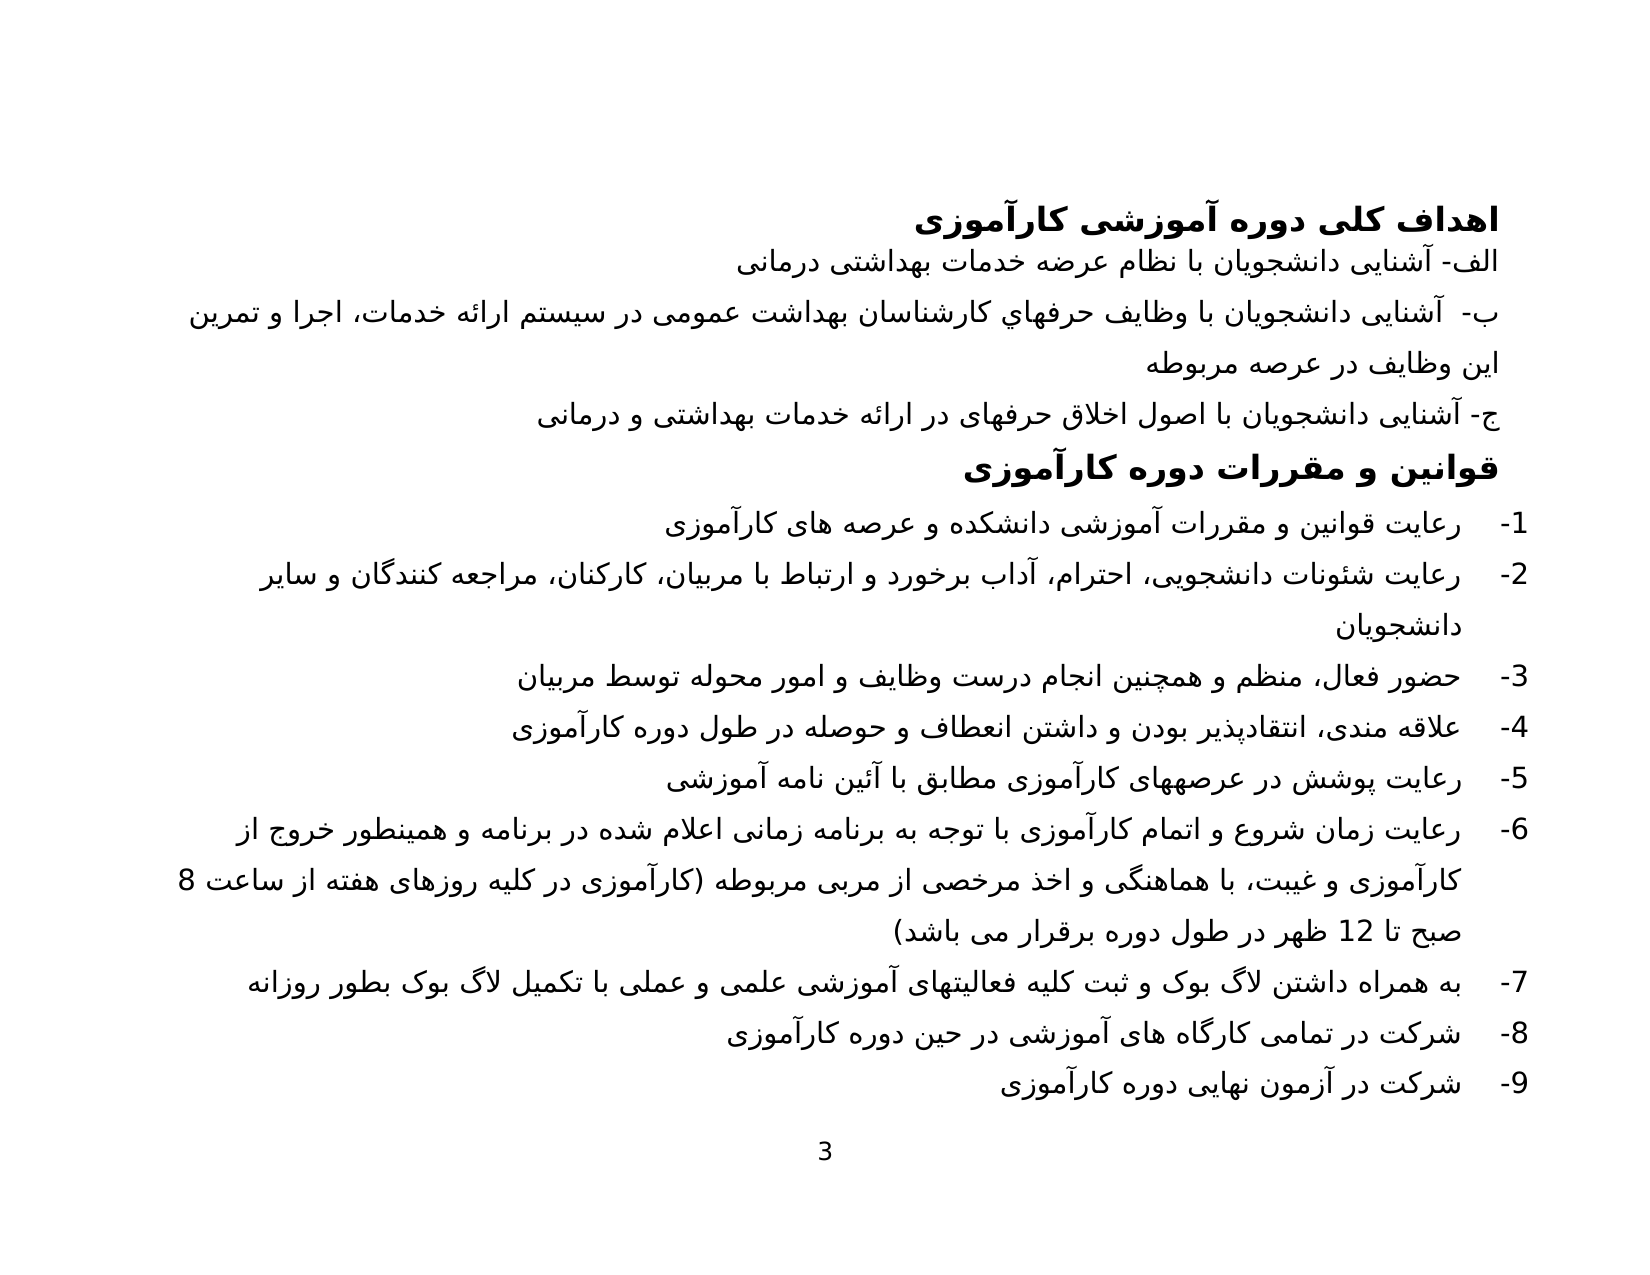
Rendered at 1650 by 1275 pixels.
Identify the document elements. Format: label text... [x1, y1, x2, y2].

text ب- آشنایی دانشجویان با وظایف حرفهاي کارشناسان بهداشت عمومی در سیستم ارائه خدمات، اجرا و تمرین این وظایف در عرصه مربوطه [150, 296, 1500, 380]
text ج- آشنایی دانشجویان با اصول اخلاق حرفهای در ارائه خدمات بهداشتی و درمانی [150, 397, 1500, 431]
list رعایت زمان شروع و اتمام کارآموزی با توجه به برنامه زمانی اعلام شده در برنامه و همینطور خروج از کارآموزی و غیبت، با هماهنگی و اخذ مرخصی از مربی مربوطه (کارآموزی در کلیه روزهای هفته از ساعت 8 صبح تا 12 ظهر در طول دوره برقرار می باشد) [150, 812, 1500, 948]
text الف- آشنایی دانشجویان با نظام عرضه خدمات بهداشتی درمانی [150, 244, 1500, 278]
subtitle قوانین و مقررات دوره کارآموزی [150, 448, 1500, 487]
subtitle اهداف کلی دوره آموزشی کارآموزی [150, 200, 1500, 239]
list شرکت در تمامی کارگاه های آموزشی در حین دوره کارآموزی [150, 1016, 1500, 1050]
list رعایت قوانین و مقررات آموزشی دانشکده و عرصه های کارآموزی [150, 507, 1500, 541]
list رعایت پوشش در عرصههای کارآموزی مطابق با آئین نامه آموزشی [150, 761, 1500, 795]
list علاقه مندی، انتقادپذیر بودن و داشتن انعطاف و حوصله در طول دوره کارآموزی [150, 710, 1500, 744]
list شرکت در آزمون نهایی دوره کارآموزی [150, 1067, 1500, 1101]
list حضور فعال، منظم و همچنین انجام درست وظایف و امور محوله توسط مربیان [150, 659, 1500, 693]
list به همراه داشتن لاگ بوک و ثبت کلیه فعالیتهای آموزشی علمی و عملی با تکمیل لاگ بوک بطور روزانه [150, 965, 1500, 999]
list رعایت شئونات دانشجویی، احترام، آداب برخورد و ارتباط با مربیان، کارکنان، مراجعه کنندگان و سایر دانشجویان [150, 557, 1500, 642]
